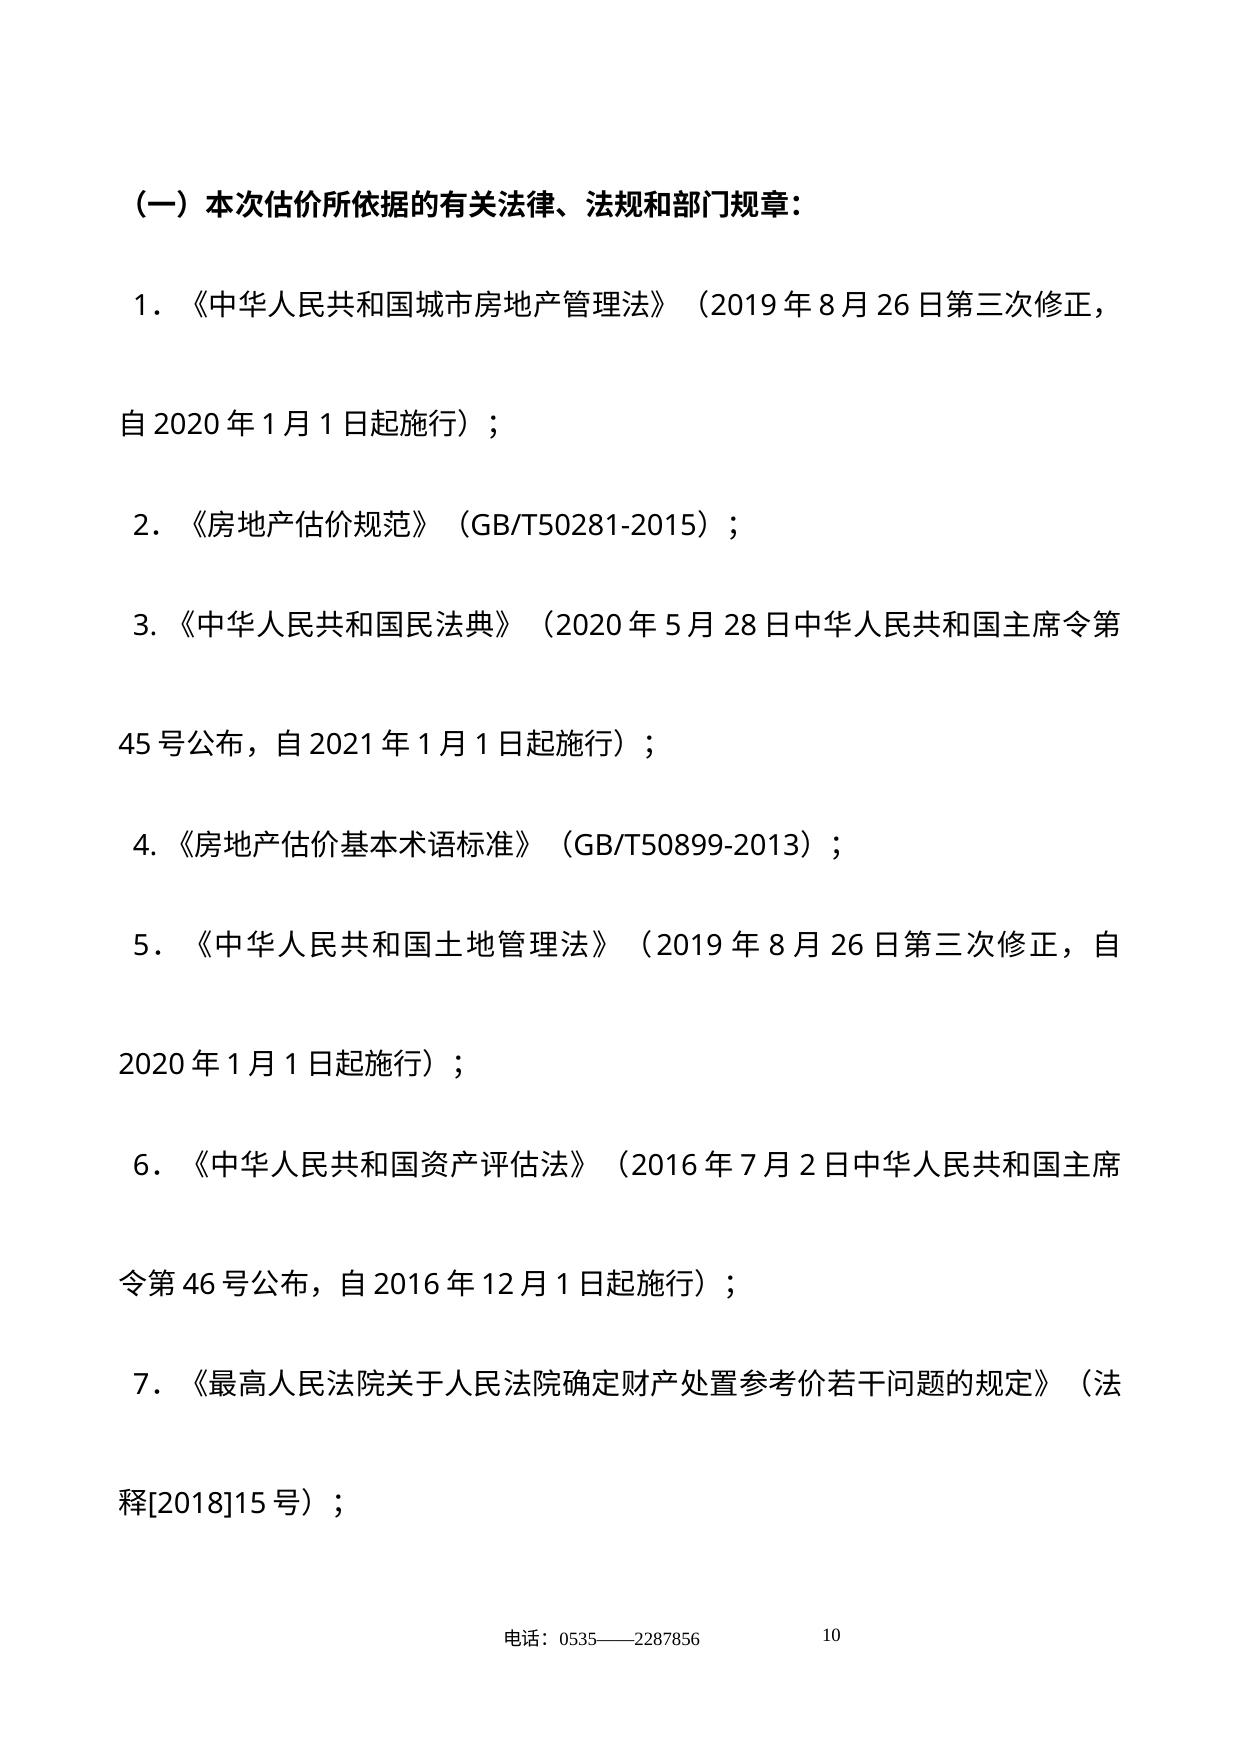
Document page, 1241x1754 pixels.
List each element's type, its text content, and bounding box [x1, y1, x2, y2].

text 2．《房地产估价规范》（GB/T50281-2015）； [118, 483, 1122, 562]
text 6．《中华人民共和国资产评估法》（2016年7月2日中华人民共和国主席令第46号公布，自2016年12月1日起施行）； [118, 1123, 1122, 1321]
text （一）本次估价所依据的有关法律、法规和部门规章： [118, 163, 1122, 242]
text 3. 《中华人民共和国民法典》（2020年5月28日中华人民共和国主席令第45号公布，自2021年1月1日起施行）； [118, 583, 1122, 782]
text 1．《中华人民共和国城市房地产管理法》（2019年8月26日第三次修正，自2020年1月1日起施行）； [118, 263, 1122, 462]
text 4. 《房地产估价基本术语标准》（GB/T50899-2013）； [118, 803, 1122, 882]
text 7．《最高人民法院关于人民法院确定财产处置参考价若干问题的规定》（法释[2018]15号）； [118, 1342, 1122, 1541]
text 5．《中华人民共和国土地管理法》（2019年8月26日第三次修正，自2020年1月1日起施行）； [118, 903, 1122, 1102]
